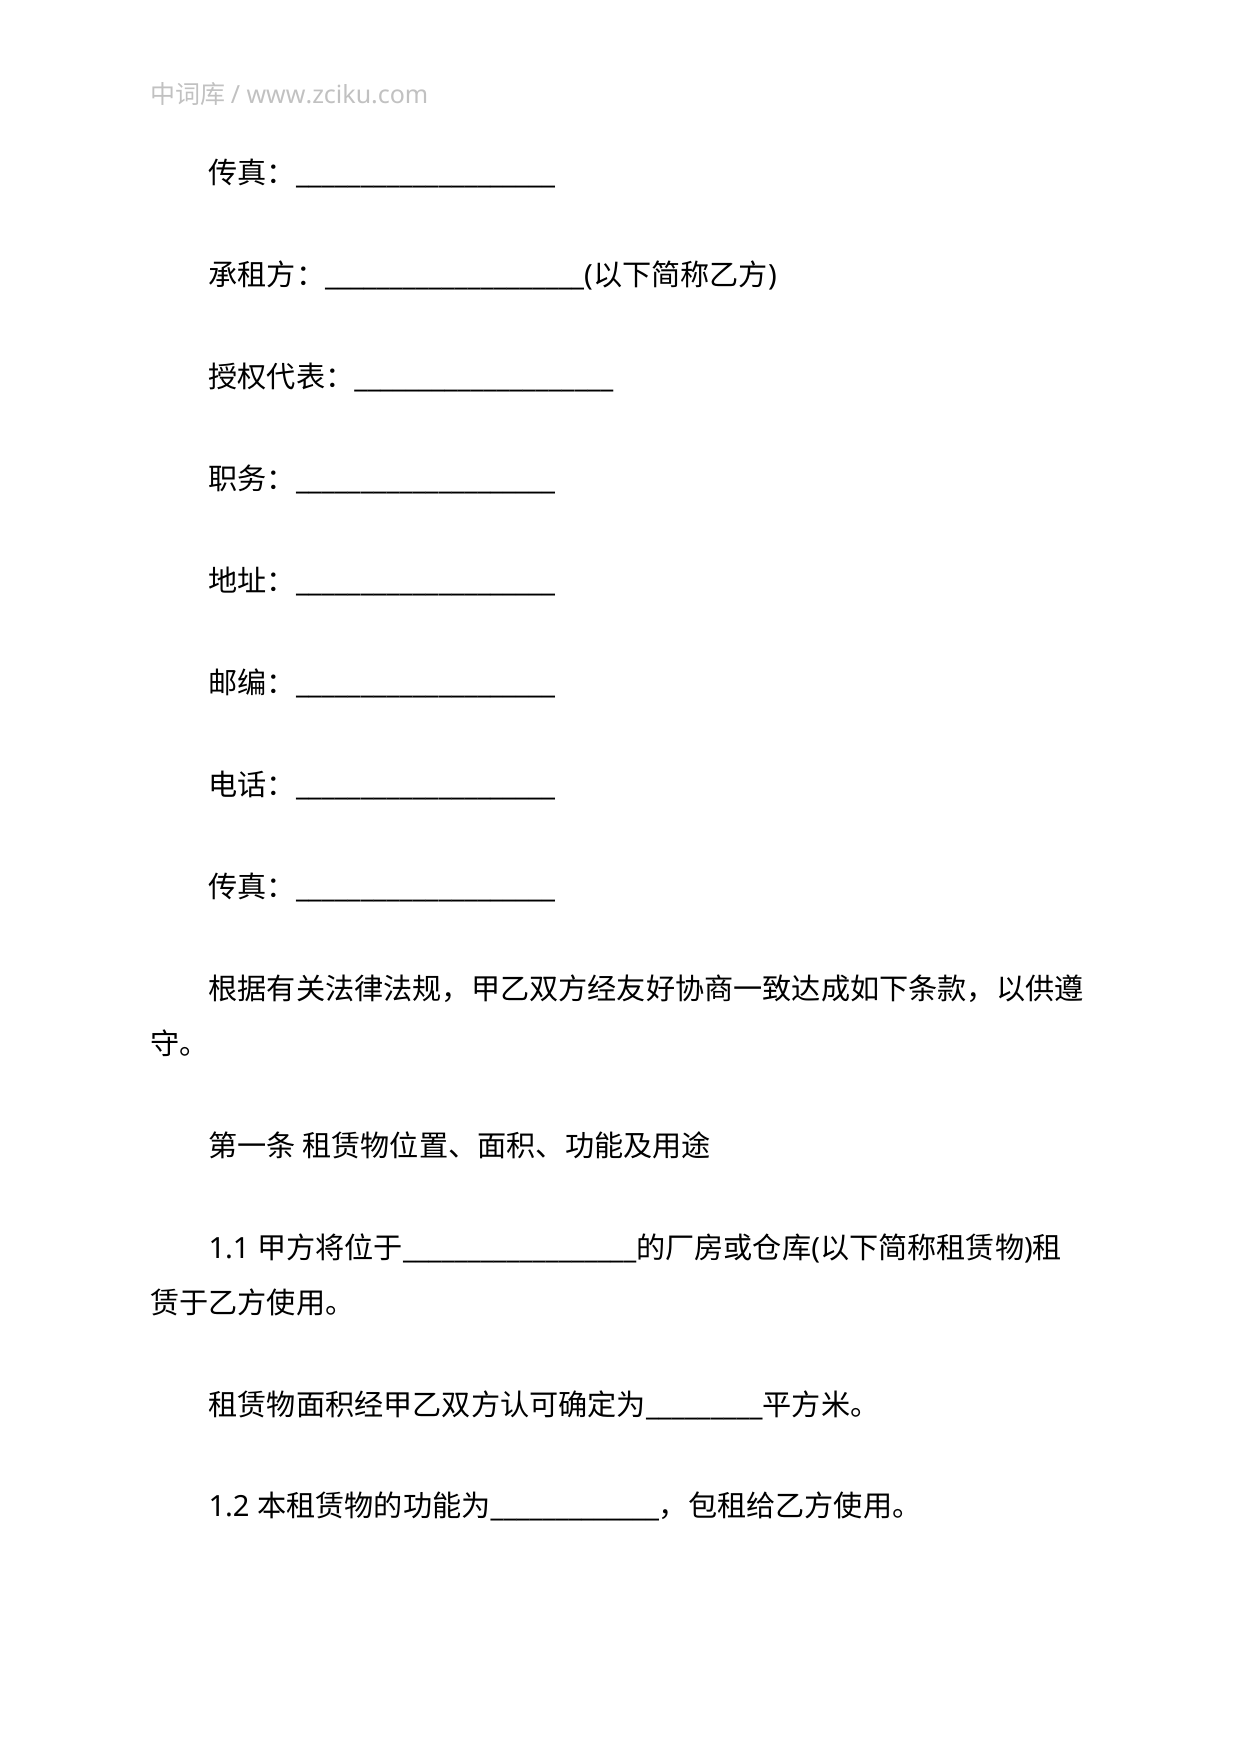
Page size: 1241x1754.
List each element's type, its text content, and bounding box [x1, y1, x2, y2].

text 邮编：____________________ [150, 660, 1090, 702]
text 传真：____________________ [150, 864, 1090, 906]
text 根据有关法律法规，甲乙双方经友好协商一致达成如下条款，以供遵守。 [150, 966, 1090, 1063]
text 1.2 本租赁物的功能为_____________，包租给乙方使用。 [150, 1483, 1090, 1525]
text 租赁物面积经甲乙双方认可确定为_________平方米。 [150, 1381, 1090, 1423]
text 电话：____________________ [150, 762, 1090, 804]
text 地址：____________________ [150, 558, 1090, 600]
text 传真：____________________ [150, 150, 1090, 192]
text 第一条 租赁物位置、面积、功能及用途 [150, 1122, 1090, 1165]
text 1.1 甲方将位于__________________的厂房或仓库(以下简称租赁物)租赁于乙方使用。 [150, 1224, 1090, 1322]
text 承租方：____________________(以下简称乙方) [150, 252, 1090, 294]
text 授权代表：____________________ [150, 354, 1090, 396]
text 职务：____________________ [150, 456, 1090, 498]
